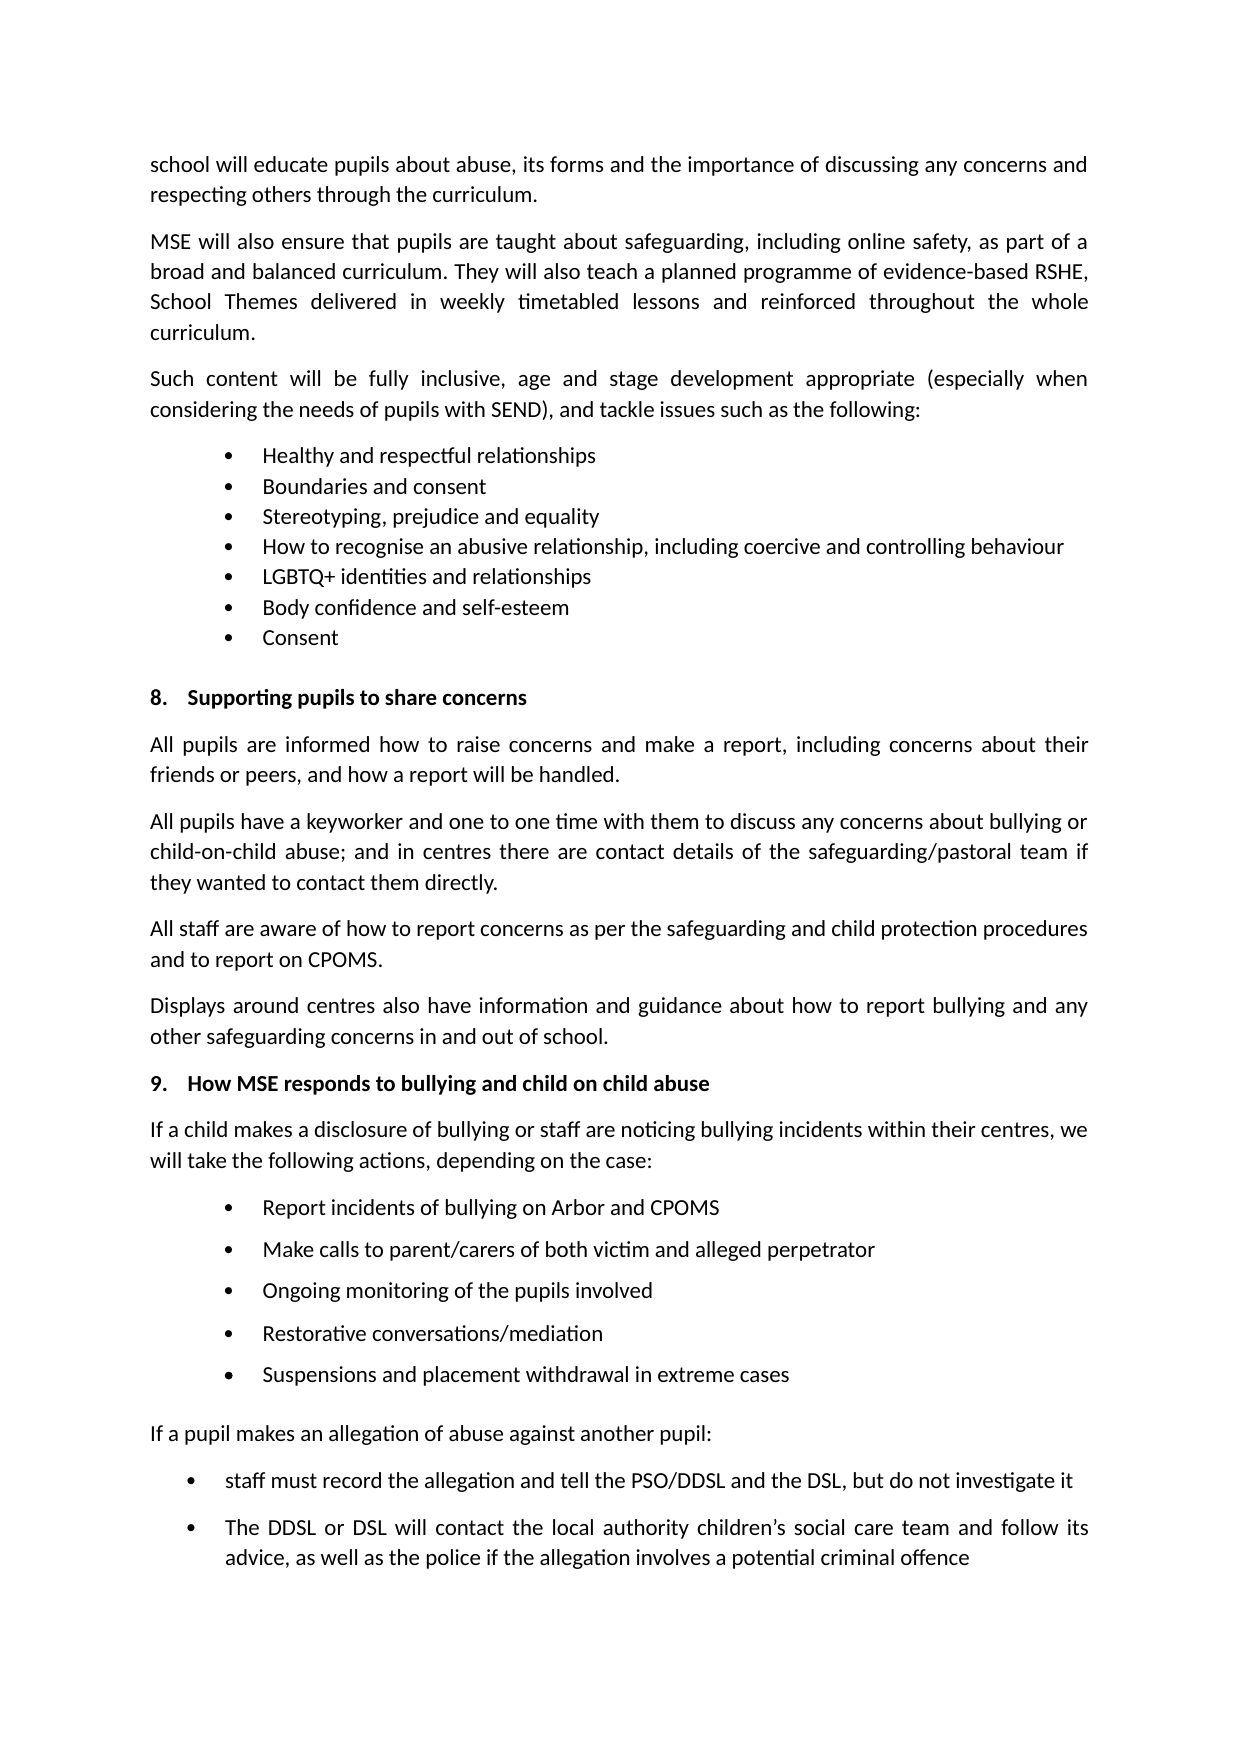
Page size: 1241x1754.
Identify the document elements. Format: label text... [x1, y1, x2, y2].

text If a pupil makes an allegation of abuse against another pupil: [150, 1419, 1090, 1447]
list How to recognise an abusive relationship, including coercive and controlling behaviour [225, 532, 1090, 560]
text If a child makes a disclosure of bullying or staff are noticing bullying incidents within their centres, we will take the following actions, depending on the case: [150, 1116, 1090, 1174]
text All staff are aware of how to report concerns as per the safeguarding and child protection procedures and to report on CPOMS. [150, 914, 1090, 973]
text Displays around centres also have information and guidance about how to report bullying and any other safeguarding concerns in and out of school. [150, 992, 1090, 1050]
list Stereotyping, prejudice and equality [225, 502, 1090, 530]
list Make calls to parent/carers of both victim and alleged perpetrator [225, 1235, 1090, 1263]
list Report incidents of bullying on Arbor and CPOMS [225, 1193, 1090, 1221]
list The DDSL or DSL will contact the local authority children’s social care team and follow its advice, as well as the police if the allegation involves a potential criminal offence [187, 1513, 1090, 1571]
list Restorative conversations/mediation [225, 1319, 1090, 1347]
list Body confidence and self-esteem [225, 593, 1090, 621]
list Healthy and respectful relationships [225, 442, 1090, 470]
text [150, 150, 1090, 208]
list Boundaries and consent [225, 472, 1090, 500]
list Ongoing monitoring of the pupils involved [225, 1277, 1090, 1305]
list staff must record the allegation and tell the PSO/DDSL and the DSL, but do not investigate it [187, 1466, 1090, 1494]
list Suspensions and placement withdrawal in extreme cases [225, 1361, 1090, 1389]
text All pupils are informed how to raise concerns and make a report, including concerns about their friends or peers, and how a report will be handled. [150, 730, 1090, 788]
text MSE will also ensure that pupils are taught about safeguarding, including online safety, as part of a broad and balanced curriculum. They will also teach a planned programme of evidence-based RSHE, School Themes delivered in weekly timetabled lessons and reinforced throughout the whole curriculum. [150, 227, 1090, 346]
list Consent [225, 623, 1090, 651]
text Such content will be fully inclusive, age and stage development appropriate (especially when considering the needs of pupils with SEND), and tackle issues such as the following: [150, 364, 1090, 423]
list How MSE responds to bullying and child on child abuse [150, 1069, 1090, 1097]
text All pupils have a keyworker and one to one time with them to discuss any concerns about bullying or child-on-child abuse; and in centres there are contact details of the safeguarding/pastoral team if they wanted to contact them directly. [150, 807, 1090, 896]
list Supporting pupils to share concerns [150, 683, 1090, 711]
list LGBTQ+ identities and relationships [225, 562, 1090, 591]
